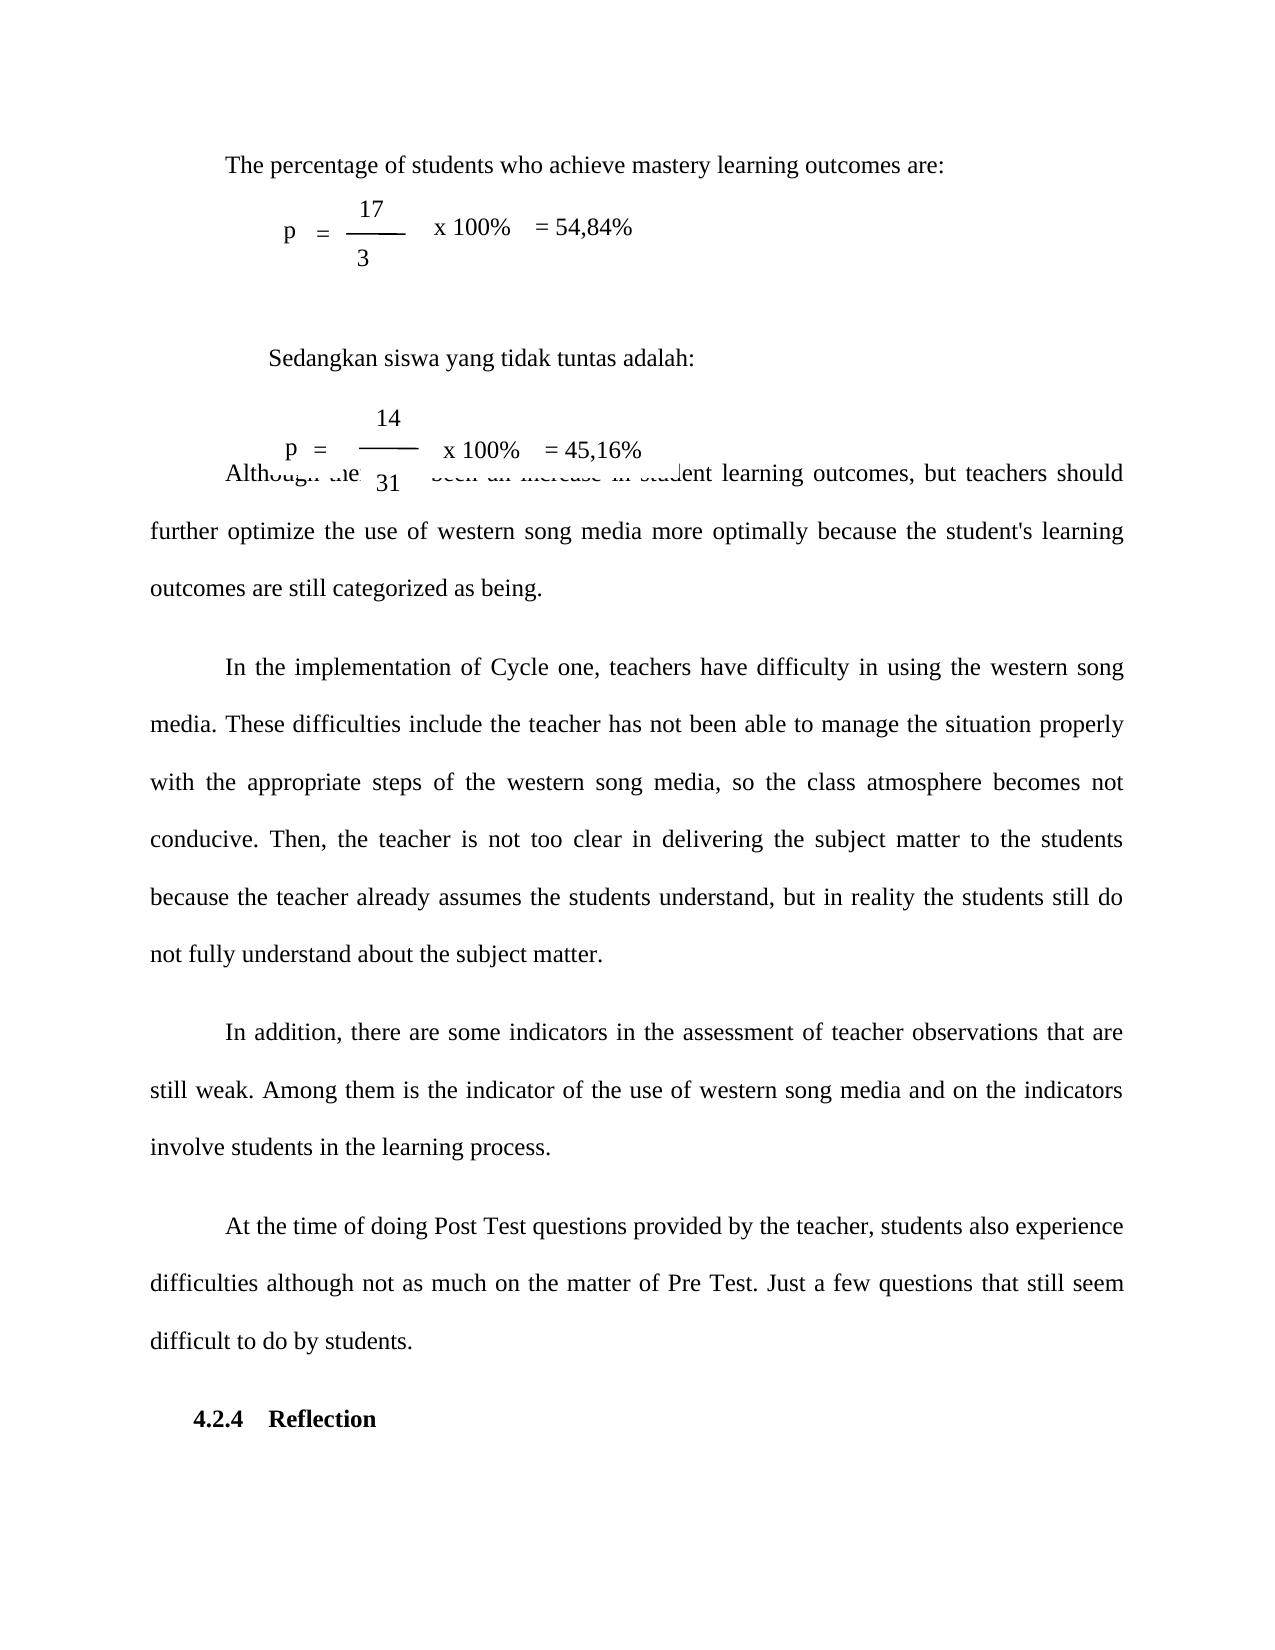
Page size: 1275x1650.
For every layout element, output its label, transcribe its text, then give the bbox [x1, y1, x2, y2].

text In the implementation of Cycle one, teachers have difficulty in using the western song media. These difficulties include the teacher has not been able to manage the situation properly with the appropriate steps of the western song media, so the class atmosphere becomes not conducive. Then, the teacher is not too clear in delivering the subject matter to the students because the teacher already assumes the students understand, but in reality the students still do not fully understand about the subject matter. [150, 652, 1125, 968]
text Sedangkan siswa yang tidak tuntas adalah: [253, 343, 1125, 372]
text The percentage of students who achieve mastery learning outcomes are: [150, 150, 1125, 236]
list Reflection [193, 1404, 1125, 1433]
text Although there has been an increase in student learning outcomes, but teachers should further optimize the use of western song media more optimally because the student's learning outcomes are still categorized as being. [150, 458, 1125, 602]
text At the time of doing Post Test questions provided by the teacher, students also experience difficulties although not as much on the matter of Pre Test. Just a few questions that still seem difficult to do by students. [150, 1211, 1125, 1354]
text In addition, there are some indicators in the assessment of teacher observations that are still weak. Among them is the indicator of the use of western song media and on the indicators involve students in the learning process. [150, 1017, 1125, 1161]
